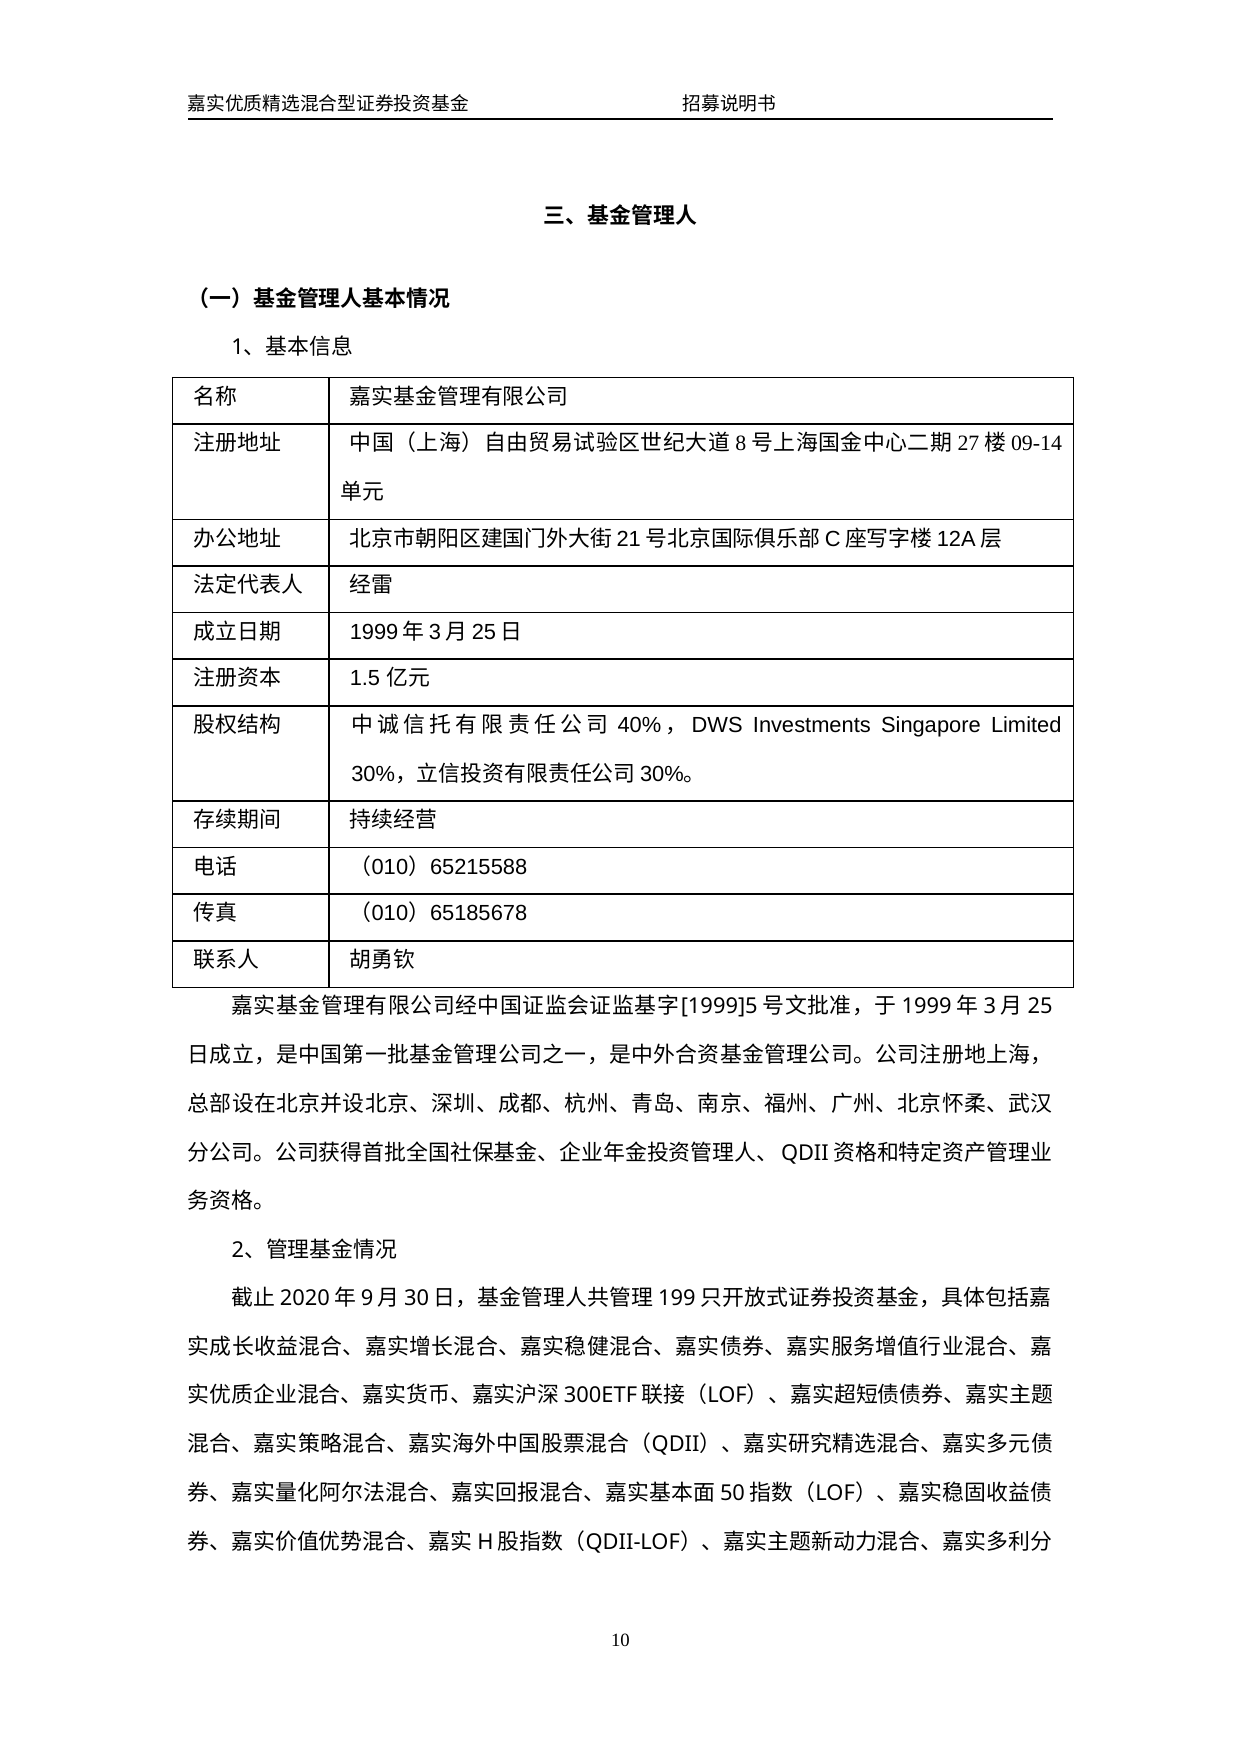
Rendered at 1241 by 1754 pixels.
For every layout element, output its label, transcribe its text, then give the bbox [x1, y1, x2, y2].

table_cell 胡勇钦 [330, 942, 1073, 986]
table_cell 注册资本 [173, 660, 328, 705]
table_cell 股权结构 [173, 707, 328, 800]
table_cell 中诚信托有限责任公司40%，DWS Investments Singapore Limited 30%，立信投资有限责任公司30%。 [330, 707, 1073, 800]
table_cell 成立日期 [173, 613, 328, 658]
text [187, 1280, 1053, 1556]
table_cell 办公地址 [173, 520, 328, 565]
table_cell 经雷 [330, 567, 1073, 612]
table_cell 中国（上海）自由贸易试验区世纪大道8号上海国金中心二期27楼09-14单元 [330, 425, 1073, 519]
table_cell 存续期间 [173, 802, 328, 847]
table_cell 1.5 亿元 [330, 660, 1073, 705]
table_cell 1999年3月25日 [330, 613, 1073, 658]
table_cell 电话 [173, 848, 328, 893]
table_header 嘉实基金管理有限公司 [330, 378, 1073, 423]
table_cell 持续经营 [330, 802, 1073, 847]
text 嘉实基金管理有限公司经中国证监会证监基字[1999]5号文批准，于1999年3月25日成立，是中国第一批基金管理公司之一，是中外合资基金管理公司。公司注册地上海，总部设在北京并设北京、深圳、成都、杭州、青岛、南京、福州、广州、北京怀柔、武汉分公司。公司获得首批全国社保基金、企业年金投资管理人、QDII资格和特定资产管理业务资格。 [187, 988, 1053, 1216]
subtitle 三、基金管理人 [187, 197, 1053, 230]
table_cell 北京市朝阳区建国门外大街21号北京国际俱乐部C座写字楼12A层 [330, 520, 1073, 565]
table_cell 法定代表人 [173, 567, 328, 612]
text （一）基金管理人基本情况 [187, 280, 1053, 313]
table_cell 传真 [173, 895, 328, 940]
text 1、基本信息 [187, 328, 1053, 361]
table_cell （010）65185678 [330, 895, 1073, 940]
table_cell 注册地址 [173, 425, 328, 519]
table_header 名称 [173, 378, 328, 423]
table_cell 联系人 [173, 942, 328, 986]
text 2、管理基金情况 [187, 1231, 1053, 1264]
table_cell （010）65215588 [330, 848, 1073, 893]
